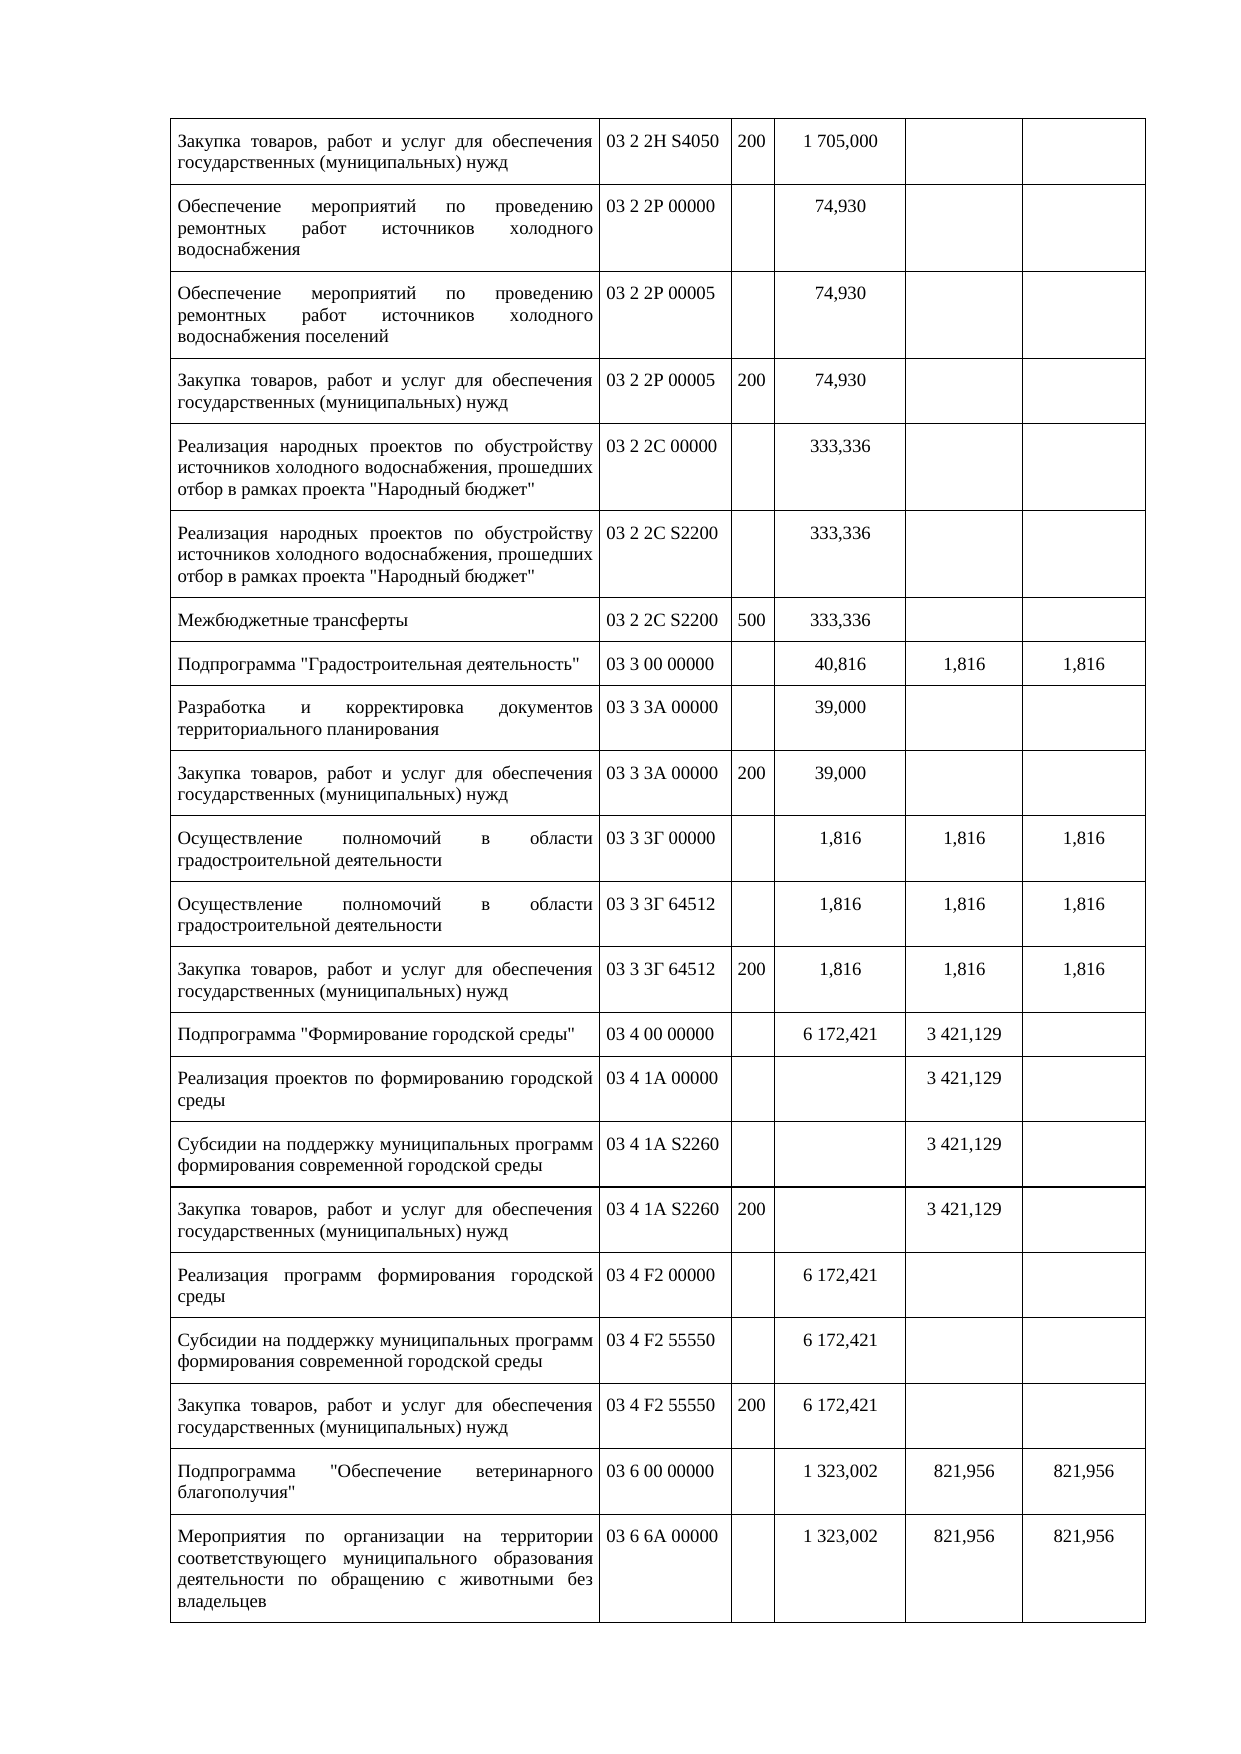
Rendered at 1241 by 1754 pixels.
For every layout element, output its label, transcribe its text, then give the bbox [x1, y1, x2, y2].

table_cell Подпрограмма "Обеспечение ветеринарного благополучия" [171, 1449, 599, 1513]
table_cell Субсидии на поддержку муниципальных программ формирования современной городской среды [171, 1122, 599, 1186]
table_cell [906, 1253, 1022, 1317]
table_cell Обеспечение мероприятий по проведению ремонтных работ источников холодного водоснабжения поселений [171, 272, 599, 357]
table_cell [906, 686, 1022, 750]
table_cell Реализация народных проектов по обустройству источников холодного водоснабжения, прошедших отбор в рамках проекта "Народный бюджет" [171, 511, 599, 597]
table_cell [906, 598, 1022, 641]
table_cell [775, 1188, 905, 1252]
table_cell 1,816 [906, 882, 1022, 946]
table_cell 200 [732, 751, 774, 815]
table_cell 3 421,129 [906, 1188, 1022, 1252]
table_cell 03 6 00 00000 [600, 1449, 731, 1513]
table_cell 03 2 2С S2200 [600, 511, 731, 597]
table_cell [732, 816, 774, 881]
table_cell 333,336 [775, 424, 905, 510]
table_cell 40,816 [775, 642, 905, 684]
table_cell 39,000 [775, 751, 905, 815]
table_cell 1,816 [906, 642, 1022, 684]
table_cell 200 [732, 947, 774, 1012]
table_cell 6 172,421 [775, 1253, 905, 1317]
table_cell [1023, 185, 1145, 271]
table_cell 200 [732, 119, 774, 183]
table_cell 333,336 [775, 598, 905, 641]
table_cell 1,816 [906, 947, 1022, 1012]
table_cell Обеспечение мероприятий по проведению ремонтных работ источников холодного водоснабжения [171, 185, 599, 271]
table_cell [732, 1122, 774, 1186]
table_cell [1023, 511, 1145, 597]
table_cell 6 172,421 [775, 1318, 905, 1383]
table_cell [171, 119, 599, 183]
table_cell Осуществление полномочий в области градостроительной деятельности [171, 816, 599, 881]
table_cell [732, 185, 774, 271]
table_cell 200 [732, 359, 774, 423]
table_cell 03 3 3Г 00000 [600, 816, 731, 881]
table_cell 3 421,129 [906, 1122, 1022, 1186]
table_cell 1,816 [775, 947, 905, 1012]
table_cell [1023, 359, 1145, 423]
table_cell 03 3 00 00000 [600, 642, 731, 684]
table_cell 200 [732, 1188, 774, 1252]
table_cell 1,816 [1023, 816, 1145, 881]
table_cell 39,000 [775, 686, 905, 750]
table_cell Закупка товаров, работ и услуг для обеспечения государственных (муниципальных) нужд [171, 1384, 599, 1448]
table_cell Закупка товаров, работ и услуг для обеспечения государственных (муниципальных) нужд [171, 751, 599, 815]
table_cell 03 3 3А 00000 [600, 686, 731, 750]
table_cell 821,956 [906, 1449, 1022, 1513]
table_cell [1023, 1122, 1145, 1186]
table_cell 03 2 2С S2200 [600, 598, 731, 641]
table_cell 1 323,002 [775, 1449, 905, 1513]
table_cell [1023, 1318, 1145, 1383]
table_cell Реализация народных проектов по обустройству источников холодного водоснабжения, прошедших отбор в рамках проекта "Народный бюджет" [171, 424, 599, 510]
table_cell 3 421,129 [906, 1057, 1022, 1121]
table_cell Межбюджетные трансферты [171, 598, 599, 641]
table_cell [732, 686, 774, 750]
table_cell [732, 1057, 774, 1121]
table_cell [1023, 1057, 1145, 1121]
table_cell [906, 119, 1022, 183]
table_cell [732, 1013, 774, 1056]
table_cell 6 172,421 [775, 1384, 905, 1448]
table_cell [775, 1057, 905, 1121]
table_cell 03 4 00 00000 [600, 1013, 731, 1056]
table_cell [906, 1384, 1022, 1448]
table_cell [1023, 1188, 1145, 1252]
table_cell 3 421,129 [906, 1013, 1022, 1056]
table_cell 1 705,000 [775, 119, 905, 183]
table_cell [1023, 598, 1145, 641]
table_cell 03 4 F2 55550 [600, 1318, 731, 1383]
table_cell [906, 511, 1022, 597]
table_cell [732, 1253, 774, 1317]
table_cell 03 3 3А 00000 [600, 751, 731, 815]
table_cell 821,956 [1023, 1449, 1145, 1513]
table_cell 03 2 2Р 00005 [600, 272, 731, 357]
table_cell Субсидии на поддержку муниципальных программ формирования современной городской среды [171, 1318, 599, 1383]
table_cell Реализация программ формирования городской среды [171, 1253, 599, 1317]
table_cell [1023, 1384, 1145, 1448]
table_cell [906, 424, 1022, 510]
table_cell 1,816 [775, 882, 905, 946]
table_cell 1 323,002 [775, 1515, 905, 1622]
table_cell [775, 1122, 905, 1186]
table_cell 6 172,421 [775, 1013, 905, 1056]
table_cell 03 2 2С 00000 [600, 424, 731, 510]
table_cell [906, 751, 1022, 815]
table_cell 1,816 [906, 816, 1022, 881]
table_cell 333,336 [775, 511, 905, 597]
table_cell [906, 185, 1022, 271]
table_cell Закупка товаров, работ и услуг для обеспечения государственных (муниципальных) нужд [171, 1188, 599, 1252]
table_cell [732, 272, 774, 357]
table_cell 200 [732, 1384, 774, 1448]
table_cell 03 2 2Р 00005 [600, 359, 731, 423]
table_cell 821,956 [1023, 1515, 1145, 1622]
table_cell [732, 511, 774, 597]
table_cell [1023, 1253, 1145, 1317]
table_cell 03 4 1А 00000 [600, 1057, 731, 1121]
table_cell [732, 1449, 774, 1513]
table_cell 1,816 [1023, 947, 1145, 1012]
table_cell 1,816 [1023, 642, 1145, 684]
table_cell [732, 642, 774, 684]
table_cell 500 [732, 598, 774, 641]
table_cell 03 3 3Г 64512 [600, 882, 731, 946]
table_cell 74,930 [775, 272, 905, 357]
table_cell [1023, 751, 1145, 815]
table_cell [732, 882, 774, 946]
table_cell Разработка и корректировка документов территориального планирования [171, 686, 599, 750]
table_cell 03 4 F2 00000 [600, 1253, 731, 1317]
table_cell [1023, 686, 1145, 750]
table_cell [906, 359, 1022, 423]
table_cell 74,930 [775, 359, 905, 423]
table_cell 03 6 6А 00000 [600, 1515, 731, 1622]
table_cell [1023, 424, 1145, 510]
table_cell 03 4 1А S2260 [600, 1122, 731, 1186]
table_cell [732, 1515, 774, 1622]
table_cell 03 2 2Н S4050 [600, 119, 731, 183]
table_cell Мероприятия по организации на территории соответствующего муниципального образования деятельности по обращению с животными без владельцев [171, 1515, 599, 1622]
table_cell [1023, 1013, 1145, 1056]
table_cell Реализация проектов по формированию городской среды [171, 1057, 599, 1121]
table_cell [906, 1318, 1022, 1383]
table_cell 03 3 3Г 64512 [600, 947, 731, 1012]
table_cell 74,930 [775, 185, 905, 271]
table_cell 03 4 F2 55550 [600, 1384, 731, 1448]
table_cell 1,816 [775, 816, 905, 881]
table_cell [732, 424, 774, 510]
table_cell [906, 272, 1022, 357]
table_cell Закупка товаров, работ и услуг для обеспечения государственных (муниципальных) нужд [171, 359, 599, 423]
table_cell 03 2 2Р 00000 [600, 185, 731, 271]
table_cell Закупка товаров, работ и услуг для обеспечения государственных (муниципальных) нужд [171, 947, 599, 1012]
table_cell Подпрограмма "Формирование городской среды" [171, 1013, 599, 1056]
table_cell [1023, 272, 1145, 357]
table_cell [732, 1318, 774, 1383]
table_cell Осуществление полномочий в области градостроительной деятельности [171, 882, 599, 946]
table_cell 03 4 1А S2260 [600, 1188, 731, 1252]
table_cell 821,956 [906, 1515, 1022, 1622]
table_cell [1023, 119, 1145, 183]
table_cell 1,816 [1023, 882, 1145, 946]
table_cell Подпрограмма "Градостроительная деятельность" [171, 642, 599, 684]
